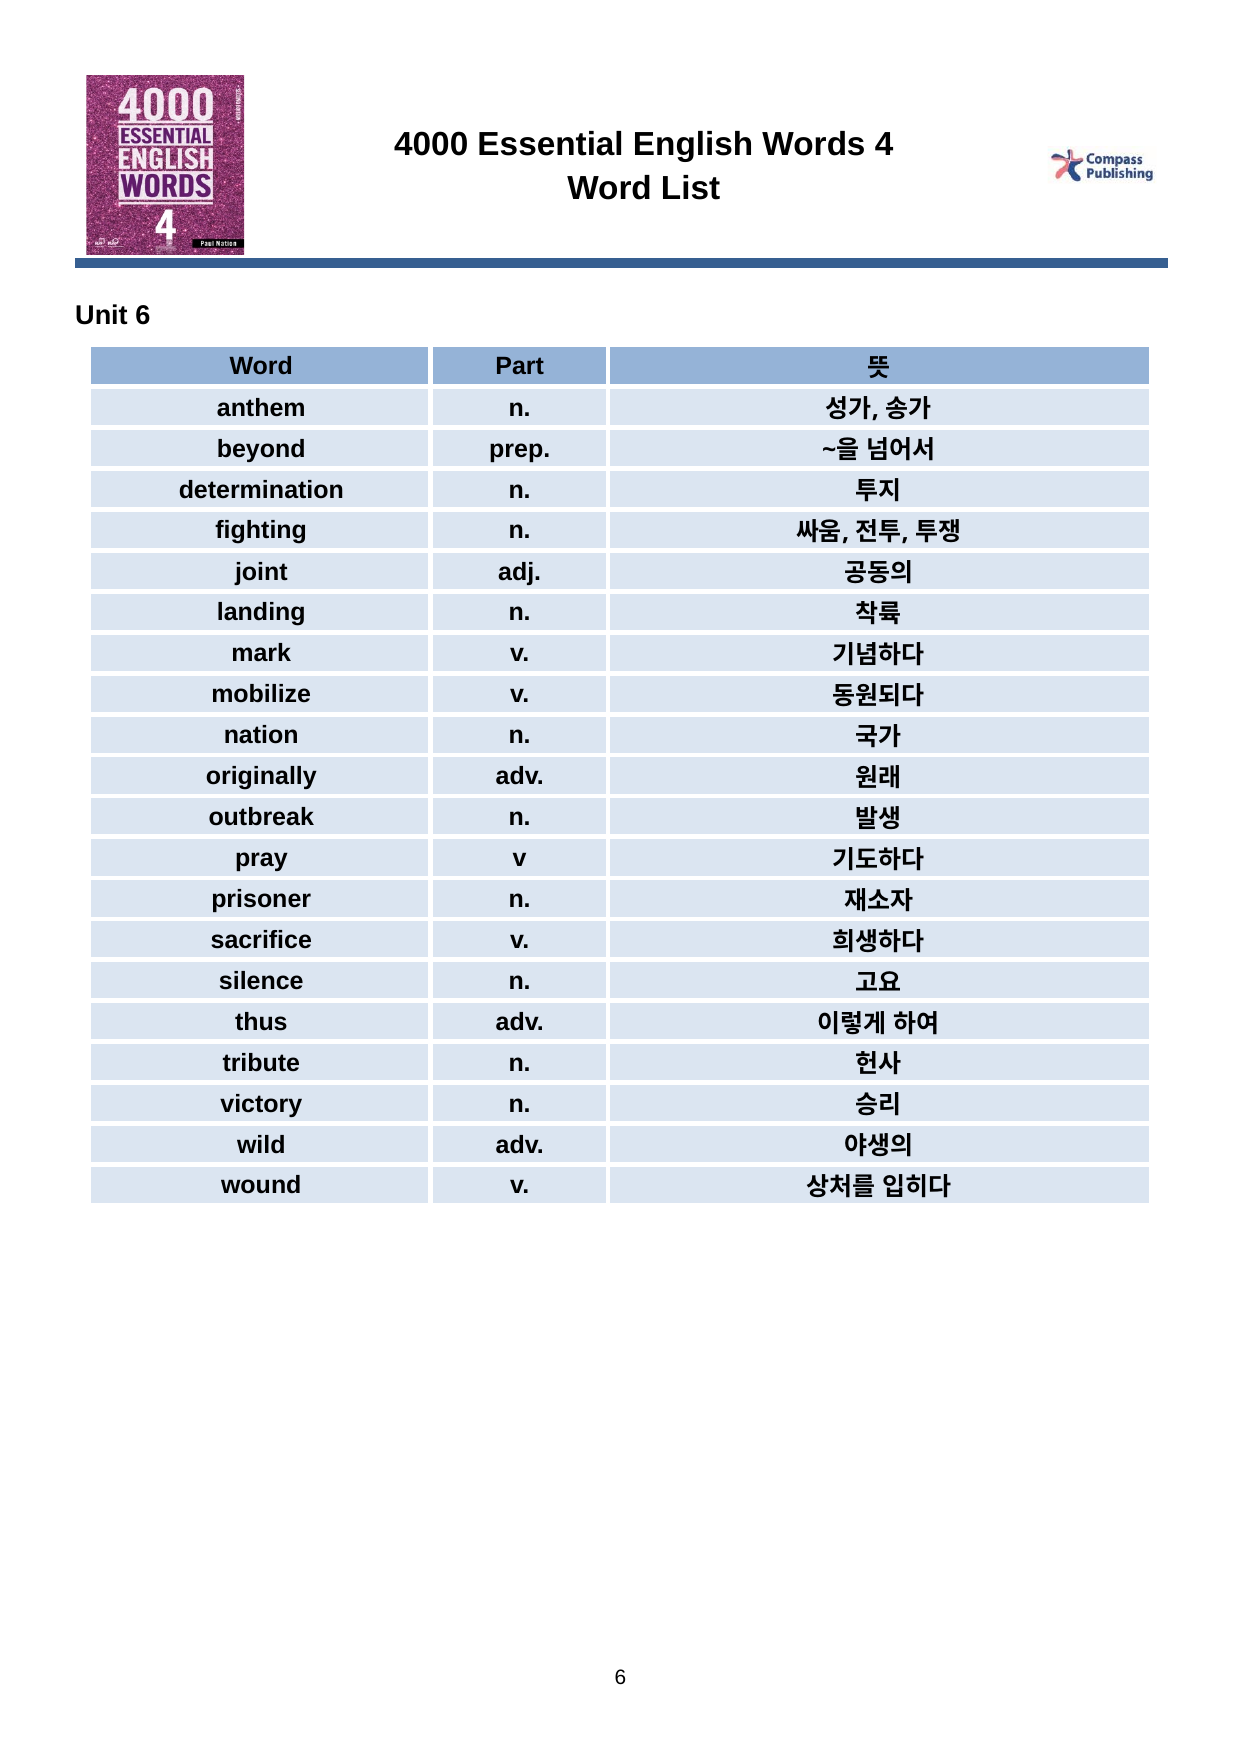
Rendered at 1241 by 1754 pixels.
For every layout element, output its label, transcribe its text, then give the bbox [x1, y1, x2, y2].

table_cell 승리 [610, 1085, 1149, 1121]
table_cell n. [433, 717, 606, 753]
table_cell 동원되다 [610, 676, 1149, 712]
table_cell 투지 [610, 471, 1149, 507]
table_cell v. [433, 921, 606, 957]
table_cell v. [433, 635, 606, 671]
table_cell outbreak [91, 798, 428, 834]
table_cell 이렇게 하여 [610, 1003, 1149, 1039]
table_cell determination [91, 471, 428, 507]
table_cell 원래 [610, 757, 1149, 794]
table_cell mobilize [91, 676, 428, 712]
table_cell 상처를 입히다 [610, 1167, 1149, 1203]
table_cell n. [433, 594, 606, 630]
table_cell n. [433, 1085, 606, 1121]
table_cell pray [91, 839, 428, 876]
table_cell 기념하다 [610, 635, 1149, 671]
table_cell beyond [91, 430, 428, 466]
table_header [991, 75, 1168, 258]
table_cell victory [91, 1085, 428, 1121]
table_cell 착륙 [610, 594, 1149, 630]
table_cell n. [433, 1044, 606, 1080]
picture [1047, 146, 1157, 184]
table_cell mark [91, 635, 428, 671]
table_cell wound [91, 1167, 428, 1203]
table_cell joint [91, 553, 428, 589]
table_cell ~을 넘어서 [610, 430, 1149, 466]
table_cell thus [91, 1003, 428, 1039]
table_cell n. [433, 798, 606, 834]
table_cell 기도하다 [610, 839, 1149, 876]
table_cell 국가 [610, 717, 1149, 753]
table_cell landing [91, 594, 428, 630]
table_cell n. [433, 389, 606, 425]
table_cell adv. [433, 1126, 606, 1162]
table_cell wild [91, 1126, 428, 1162]
picture [86, 75, 245, 255]
table_header 뜻 [610, 347, 1149, 384]
table_cell 재소자 [610, 880, 1149, 916]
table_cell nation [91, 717, 428, 753]
table_cell adj. [433, 553, 606, 589]
table_cell fighting [91, 512, 428, 548]
text Unit 6 [75, 299, 1165, 330]
table_cell 희생하다 [610, 921, 1149, 957]
table_cell originally [91, 757, 428, 794]
table_cell n. [433, 880, 606, 916]
table_cell 헌사 [610, 1044, 1149, 1080]
table_cell n. [433, 471, 606, 507]
table_cell 야생의 [610, 1126, 1149, 1162]
table_cell prisoner [91, 880, 428, 916]
table_cell 성가, 송가 [610, 389, 1149, 425]
table_cell v [433, 839, 606, 876]
table_cell 공동의 [610, 553, 1149, 589]
table_header Word [91, 347, 428, 384]
table_cell prep. [433, 430, 606, 466]
table_cell n. [433, 962, 606, 998]
table_cell 발생 [610, 798, 1149, 834]
table_cell v. [433, 1167, 606, 1203]
table_cell sacrifice [91, 921, 428, 957]
table_cell 싸움, 전투, 투쟁 [610, 512, 1149, 548]
table_cell 고요 [610, 962, 1149, 998]
table_header [75, 75, 297, 258]
table_cell n. [433, 512, 606, 548]
table_header Part [433, 347, 606, 384]
table_cell silence [91, 962, 428, 998]
table_cell v. [433, 676, 606, 712]
table_cell anthem [91, 389, 428, 425]
table_cell tribute [91, 1044, 428, 1080]
table_header 4000 Essential English Words 4 Word List [297, 75, 991, 258]
table_cell adv. [433, 1003, 606, 1039]
table_cell adv. [433, 757, 606, 794]
